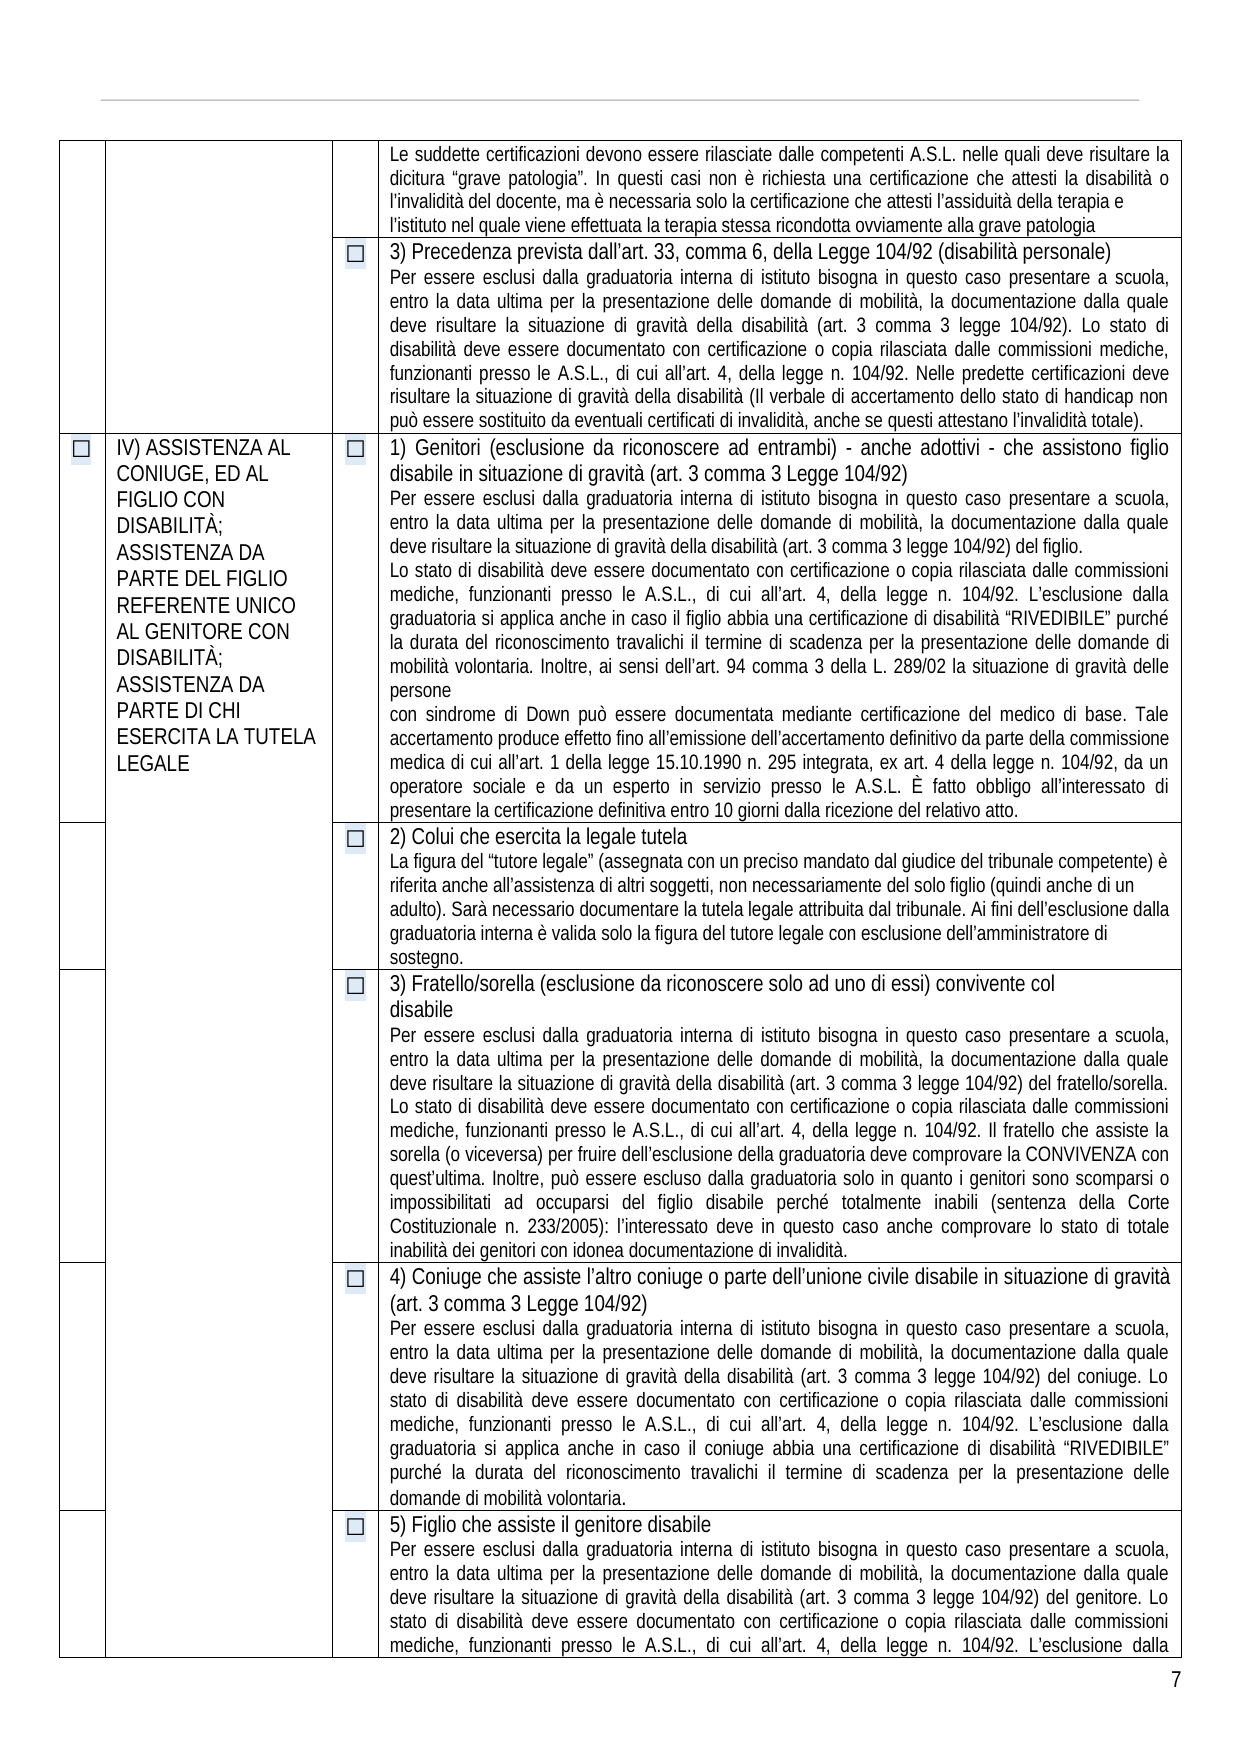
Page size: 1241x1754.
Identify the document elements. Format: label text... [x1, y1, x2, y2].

table_cell 3) Precedenza prevista dall’art. 33, comma 6, della Legge 104/92 (disabilità personale) Per essere esclusi dalla graduatoria interna di istituto bisogna in questo caso presentare a scuola, entro la data ultima per la presentazione delle domande di mobilità, la documentazione dalla quale deve risultare la situazione di gravità della disabilità (art. 3 comma 3 legge 104/92). Lo stato di disabilità deve essere documentato con certificazione o copia rilasciata dalle commissioni mediche, funzionanti presso le A.S.L., di cui all’art. 4, della legge n. 104/92. Nelle predette certificazioni deve risultare la situazione di gravità della disabilità (Il verbale di accertamento dello stato di handicap non può essere sostituito da eventuali certificati di invalidità, anche se questi attestano l’invalidità totale). [379, 238, 1181, 432]
table_cell [333, 1511, 378, 1657]
table_cell [333, 141, 378, 237]
table_cell 3) Fratello/sorella (esclusione da riconoscere solo ad uno di essi) convivente col disabile Per essere esclusi dalla graduatoria interna di istituto bisogna in questo caso presentare a scuola, entro la data ultima per la presentazione delle domande di mobilità, la documentazione dalla quale deve risultare la situazione di gravità della disabilità (art. 3 comma 3 legge 104/92) del fratello/sorella. Lo stato di disabilità deve essere documentato con certificazione o copia rilasciata dalle commissioni mediche, funzionanti presso le A.S.L., di cui all’art. 4, della legge n. 104/92. Il fratello che assiste la sorella (o viceversa) per fruire dell’esclusione della graduatoria deve comprovare la CONVIVENZA con quest’ultima. Inoltre, può essere escluso dalla graduatoria solo in quanto i genitori sono scomparsi o impossibilitati ad occuparsi del figlio disabile perché totalmente inabili (sentenza della Corte Costituzionale n. 233/2005): l’interessato deve in questo caso anche comprovare lo stato di totale inabilità dei genitori con idonea documentazione di invalidità. [379, 970, 1181, 1262]
table_cell [60, 1263, 105, 1510]
table_cell 2) Colui che esercita la legale tutela La figura del “tutore legale” (assegnata con un preciso mandato dal giudice del tribunale competente) è riferita anche all’assistenza di altri soggetti, non necessariamente del solo figlio (quindi anche di un adulto). Sarà necessario documentare la tutela legale attribuita dal tribunale. Ai fini dell’esclusione dalla graduatoria interna è valida solo la figura del tutore legale con esclusione dell’amministratore di sostegno. [379, 823, 1181, 969]
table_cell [379, 141, 1181, 237]
table_cell [333, 238, 378, 432]
table_cell [333, 434, 378, 822]
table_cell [379, 1511, 1181, 1657]
table_cell [333, 1263, 378, 1510]
table_cell 4) Coniuge che assiste l’altro coniuge o parte dell’unione civile disabile in situazione di gravità (art. 3 comma 3 Legge 104/92) Per essere esclusi dalla graduatoria interna di istituto bisogna in questo caso presentare a scuola, entro la data ultima per la presentazione delle domande di mobilità, la documentazione dalla quale deve risultare la situazione di gravità della disabilità (art. 3 comma 3 legge 104/92) del coniuge. Lo stato di disabilità deve essere documentato con certificazione o copia rilasciata dalle commissioni mediche, funzionanti presso le A.S.L., di cui all’art. 4, della legge n. 104/92. L’esclusione dalla graduatoria si applica anche in caso il coniuge abbia una certificazione di disabilità “RIVEDIBILE” purché la durata del riconoscimento travalichi il termine di scadenza per la presentazione delle domande di mobilità volontaria. [379, 1263, 1181, 1510]
table_cell [60, 1511, 105, 1657]
table_cell IV) ASSISTENZA AL CONIUGE, ED AL FIGLIO CON DISABILITÀ; ASSISTENZA DA PARTE DEL FIGLIO REFERENTE UNICO AL GENITORE CON DISABILITÀ; ASSISTENZA DA PARTE DI CHI ESERCITA LA TUTELA LEGALE [106, 434, 332, 1657]
table_cell 1) Genitori (esclusione da riconoscere ad entrambi) - anche adottivi - che assistono figlio disabile in situazione di gravità (art. 3 comma 3 Legge 104/92) Per essere esclusi dalla graduatoria interna di istituto bisogna in questo caso presentare a scuola, entro la data ultima per la presentazione delle domande di mobilità, la documentazione dalla quale deve risultare la situazione di gravità della disabilità (art. 3 comma 3 legge 104/92) del figlio. Lo stato di disabilità deve essere documentato con certificazione o copia rilasciata dalle commissioni mediche, funzionanti presso le A.S.L., di cui all’art. 4, della legge n. 104/92. L’esclusione dalla graduatoria si applica anche in caso il figlio abbia una certificazione di disabilità “RIVEDIBILE” purché la durata del riconoscimento travalichi il termine di scadenza per la presentazione delle domande di mobilità volontaria. Inoltre, ai sensi dell’art. 94 comma 3 della L. 289/02 la situazione di gravità delle persone con sindrome di Down può essere documentata mediante certificazione del medico di base. Tale accertamento produce effetto fino all’emissione dell’accertamento definitivo da parte della commissione medica di cui all’art. 1 della legge 15.10.1990 n. 295 integrata, ex art. 4 della legge n. 104/92, da un operatore sociale e da un esperto in servizio presso le A.S.L. È fatto obbligo all’interessato di presentare la certificazione definitiva entro 10 giorni dalla ricezione del relativo atto. [379, 434, 1181, 822]
table_cell [60, 434, 105, 822]
table_cell [333, 823, 378, 969]
table_cell [333, 970, 378, 1262]
table_cell [60, 823, 105, 969]
table_cell [60, 970, 105, 1262]
